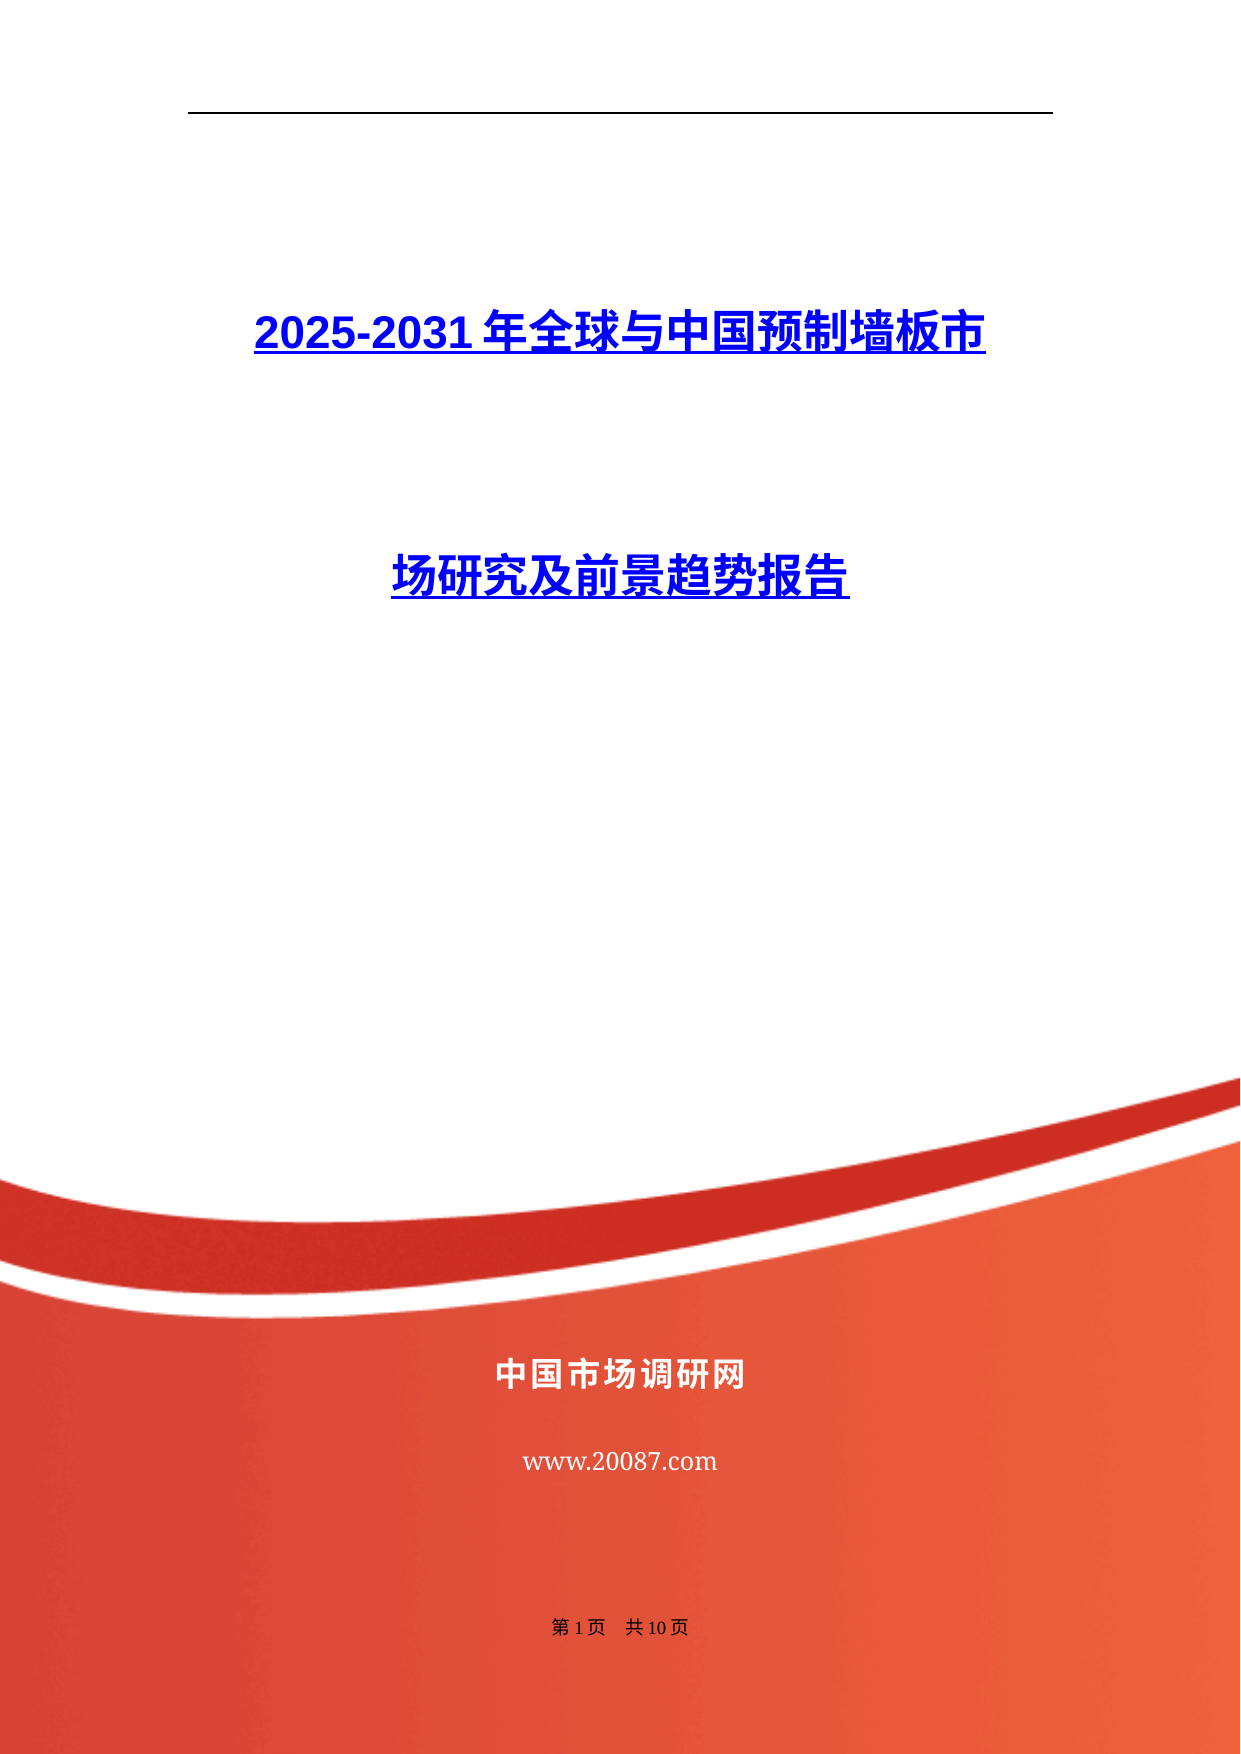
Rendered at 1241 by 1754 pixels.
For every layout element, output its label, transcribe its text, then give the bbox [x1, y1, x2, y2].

picture [0, 1006, 1241, 1754]
text www.20087.com [187, 1428, 1053, 1493]
table_header 2025-2031年全球与中国预制墙板市场研究及前景趋势报告 [188, 207, 1053, 773]
subtitle 中国市场调研网 [187, 1339, 1053, 1404]
